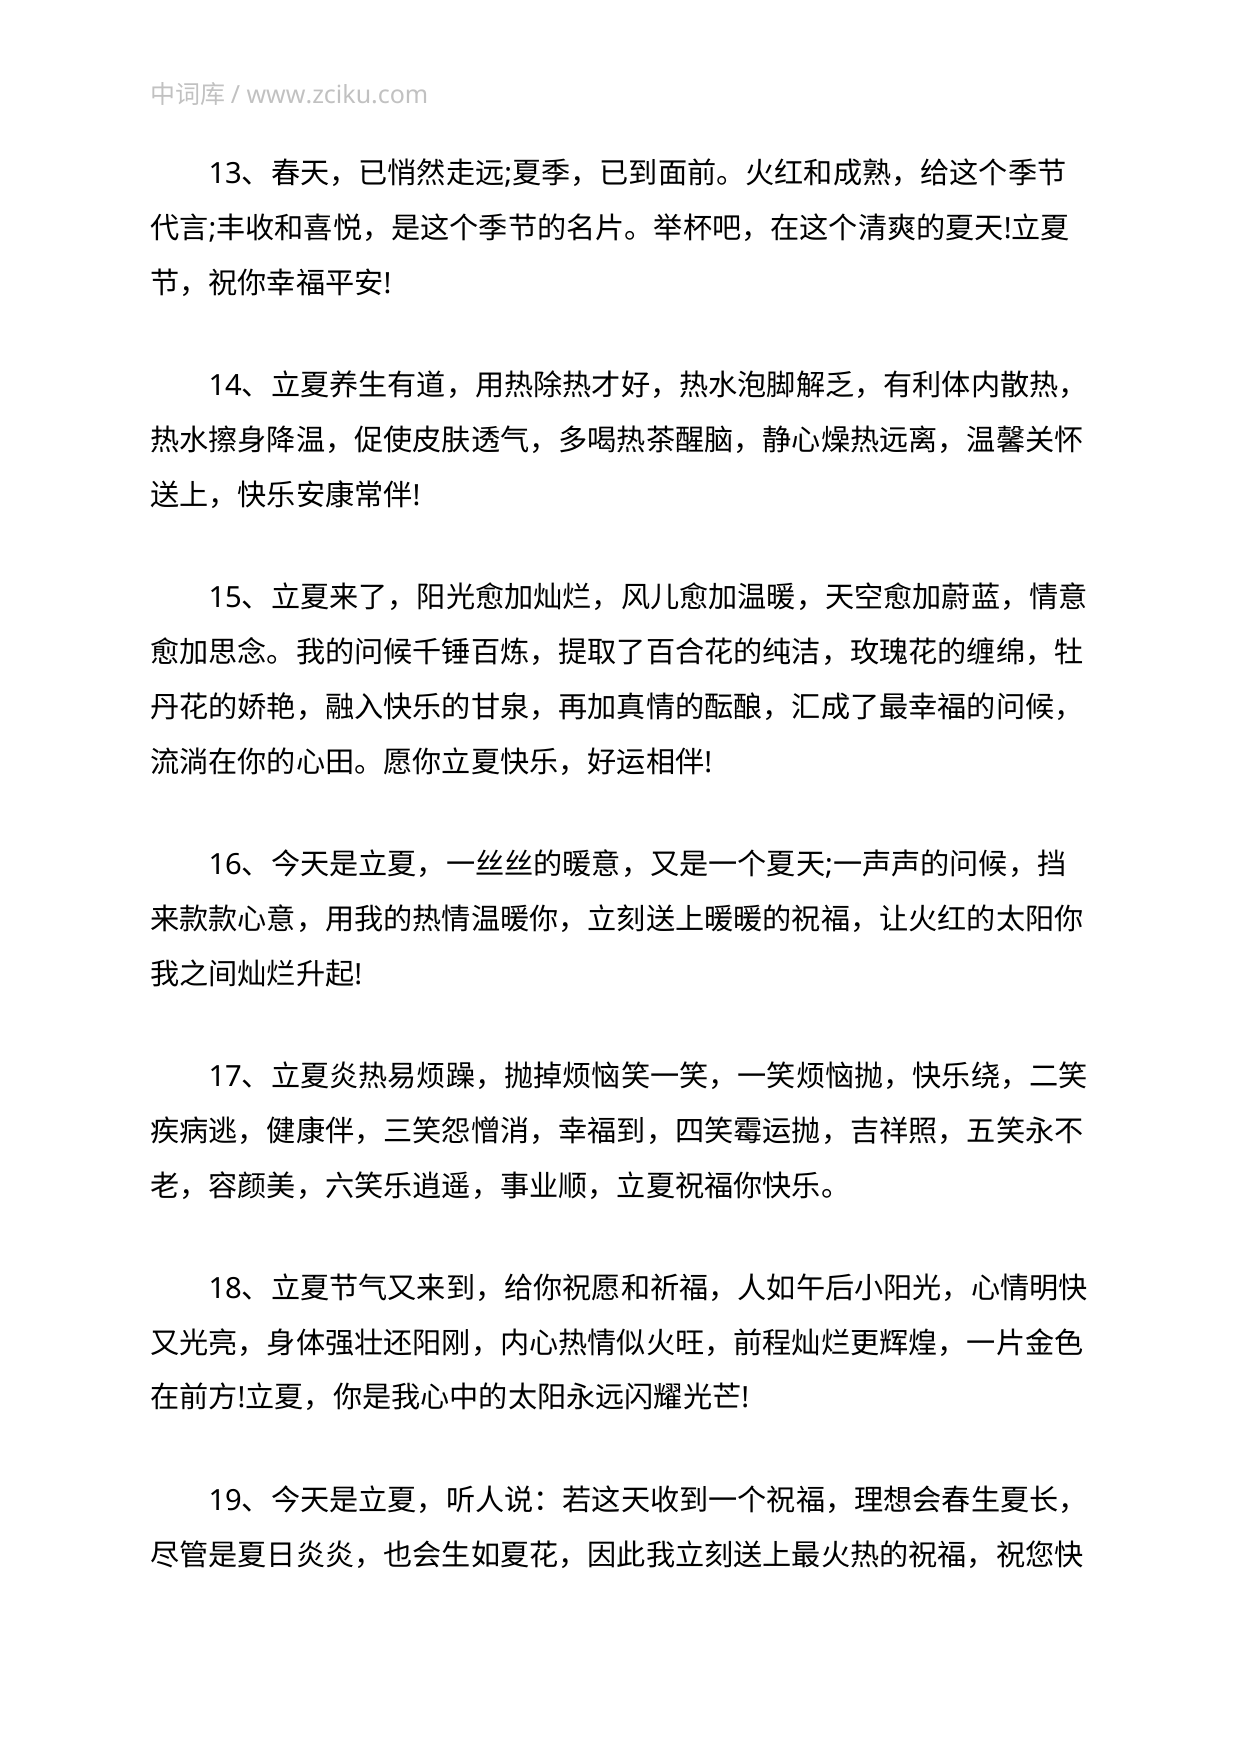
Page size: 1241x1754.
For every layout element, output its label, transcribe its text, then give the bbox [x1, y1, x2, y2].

text 18、立夏节气又来到，给你祝愿和祈福，人如午后小阳光，心情明快又光亮，身体强壮还阳刚，内心热情似火旺，前程灿烂更辉煌，一片金色在前方!立夏，你是我心中的太阳永远闪耀光芒! [150, 1264, 1090, 1416]
text 17、立夏炎热易烦躁，抛掉烦恼笑一笑，一笑烦恼抛，快乐绕，二笑疾病逃，健康伴，三笑怨憎消，幸福到，四笑霉运抛，吉祥照，五笑永不老，容颜美，六笑乐逍遥，事业顺，立夏祝福你快乐。 [150, 1052, 1090, 1205]
text 15、立夏来了，阳光愈加灿烂，风儿愈加温暖，天空愈加蔚蓝，情意愈加思念。我的问候千锤百炼，提取了百合花的纯洁，玫瑰花的缠绵，牡丹花的娇艳，融入快乐的甘泉，再加真情的酝酿，汇成了最幸福的问候，流淌在你的心田。愿你立夏快乐，好运相伴! [150, 574, 1090, 781]
text 14、立夏养生有道，用热除热才好，热水泡脚解乏，有利体内散热，热水擦身降温，促使皮肤透气，多喝热茶醒脑，静心燥热远离，温馨关怀送上，快乐安康常伴! [150, 362, 1090, 514]
text 13、春天，已悄然走远;夏季，已到面前。火红和成熟，给这个季节代言;丰收和喜悦，是这个季节的名片。举杯吧，在这个清爽的夏天!立夏节，祝你幸福平安! [150, 150, 1090, 302]
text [150, 1476, 1090, 1573]
text 16、今天是立夏，一丝丝的暖意，又是一个夏天;一声声的问候，挡来款款心意，用我的热情温暖你，立刻送上暖暖的祝福，让火红的太阳你我之间灿烂升起! [150, 841, 1090, 993]
